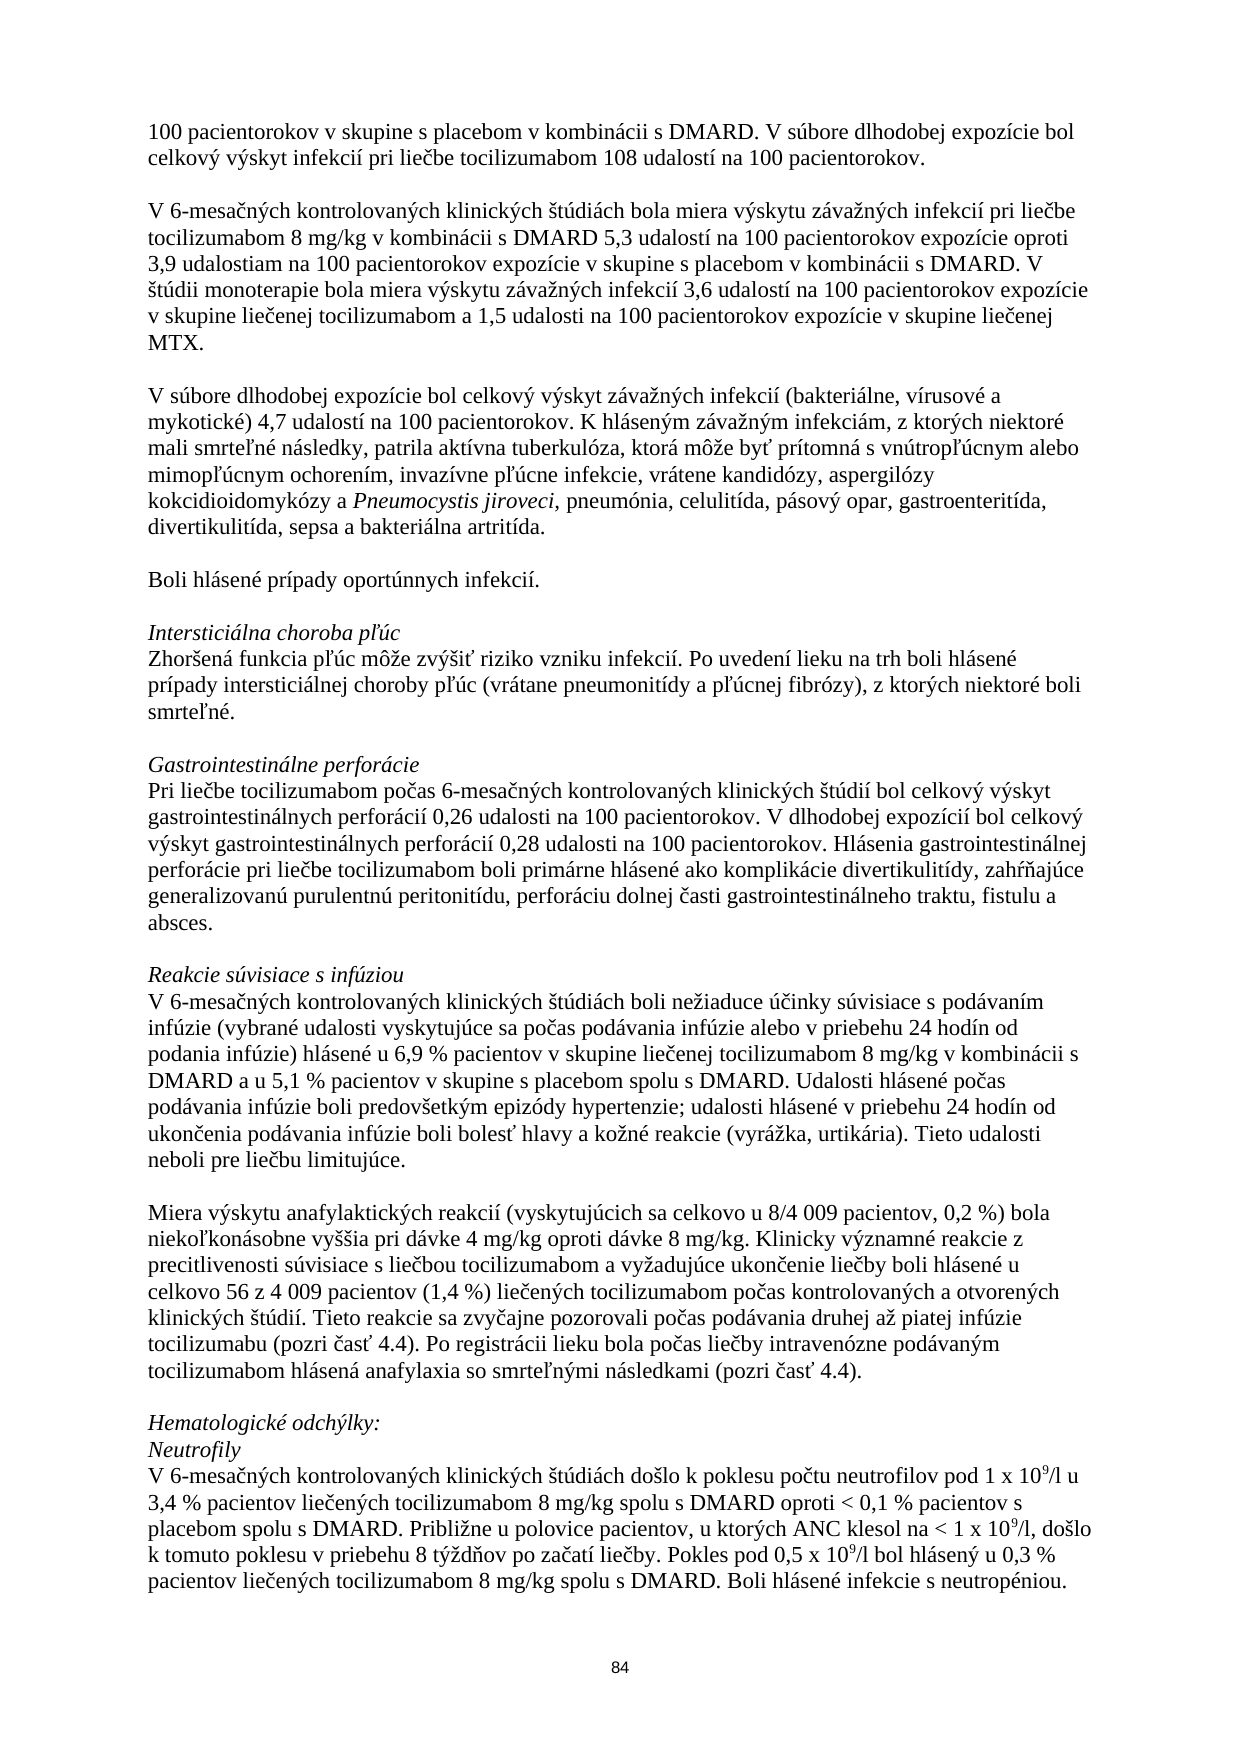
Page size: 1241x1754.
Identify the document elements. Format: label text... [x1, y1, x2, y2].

text V súbore dlhodobej expozície bol celkový výskyt závažných infekcií (bakteriálne, vírusové a mykotické) 4,7 udalostí na 100 pacientorokov. K hláseným závažným infekciám, z ktorých niektoré mali smrteľné následky, patrila aktívna tuberkulóza, ktorá môže byť prítomná s vnútropľúcnym alebo mimopľúcnym ochorením, invazívne pľúcne infekcie, vrátene kandidózy, aspergilózy kokcidioidomykózy a Pneumocystis jiroveci, pneumónia, celulitída, pásový opar, gastroenteritída, divertikulitída, sepsa a bakteriálna artritída. [148, 382, 1092, 540]
text Neutrofily [148, 1436, 1092, 1462]
text Gastrointestinálne perforácie [148, 751, 1092, 777]
text Reakcie súvisiace s infúziou [148, 961, 1092, 988]
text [148, 118, 1092, 171]
text Intersticiálna choroba pľúc [148, 619, 1092, 645]
text V 6-mesačných kontrolovaných klinických štúdiách bola miera výskytu závažných infekcií pri liečbe tocilizumabom 8 mg/kg v kombinácii s DMARD 5,3 udalostí na 100 pacientorokov expozície oproti 3,9 udalostiam na 100 pacientorokov expozície v skupine s placebom v kombinácii s DMARD. V štúdii monoterapie bola miera výskytu závažných infekcií 3,6 udalostí na 100 pacientorokov expozície v skupine liečenej tocilizumabom a 1,5 udalosti na 100 pacientorokov expozície v skupine liečenej MTX. [148, 197, 1092, 355]
text Boli hlásené prípady oportúnnych infekcií. [148, 566, 1092, 592]
text Zhoršená funkcia pľúc môže zvýšiť riziko vzniku infekcií. Po uvedení lieku na trh boli hlásené prípady intersticiálnej choroby pľúc (vrátane pneumonitídy a pľúcnej fibrózy), z ktorých niektoré boli smrteľné. [148, 645, 1092, 724]
text Miera výskytu anafylaktických reakcií (vyskytujúcich sa celkovo u 8/4 009 pacientov, 0,2 %) bola niekoľkonásobne vyššia pri dávke 4 mg/kg oproti dávke 8 mg/kg. Klinicky významné reakcie z precitlivenosti súvisiace s liečbou tocilizumabom a vyžadujúce ukončenie liečby boli hlásené u celkovo 56 z 4 009 pacientov (1,4 %) liečených tocilizumabom počas kontrolovaných a otvorených klinických štúdií. Tieto reakcie sa zvyčajne pozorovali počas podávania druhej až piatej infúzie tocilizumabu (pozri časť 4.4). Po registrácii lieku bola počas liečby intravenózne podávaným tocilizumabom hlásená anafylaxia so smrteľnými následkami (pozri časť 4.4). [148, 1199, 1092, 1383]
text Pri liečbe tocilizumabom počas 6-mesačných kontrolovaných klinických štúdií bol celkový výskyt gastrointestinálnych perforácií 0,26 udalosti na 100 pacientorokov. V dlhodobej expozícií bol celkový výskyt gastrointestinálnych perforácií 0,28 udalosti na 100 pacientorokov. Hlásenia gastrointestinálnej perforácie pri liečbe tocilizumabom boli primárne hlásené ako komplikácie divertikulitídy, zahŕňajúce generalizovanú purulentnú peritonitídu, perforáciu dolnej časti gastrointestinálneho traktu, fistulu a absces. [148, 777, 1092, 935]
text V 6-mesačných kontrolovaných klinických štúdiách došlo k poklesu počtu neutrofilov pod 1 x 109/l u 3,4 % pacientov liečených tocilizumabom 8 mg/kg spolu s DMARD oproti < 0,1 % pacientov s placebom spolu s DMARD. Približne u polovice pacientov, u ktorých ANC klesol na < 1 x 109/l, došlo k tomuto poklesu v priebehu 8 týždňov po začatí liečby. Pokles pod 0,5 x 109/l bol hlásený u 0,3 % pacientov liečených tocilizumabom 8 mg/kg spolu s DMARD. Boli hlásené infekcie s neutropéniou. [148, 1462, 1092, 1594]
text V 6-mesačných kontrolovaných klinických štúdiách boli nežiaduce účinky súvisiace s podávaním infúzie (vybrané udalosti vyskytujúce sa počas podávania infúzie alebo v priebehu 24 hodín od podania infúzie) hlásené u 6,9 % pacientov v skupine liečenej tocilizumabom 8 mg/kg v kombinácii s DMARD a u 5,1 % pacientov v skupine s placebom spolu s DMARD. Udalosti hlásené počas podávania infúzie boli predovšetkým epizódy hypertenzie; udalosti hlásené v priebehu 24 hodín od ukončenia podávania infúzie boli bolesť hlavy a kožné reakcie (vyrážka, urtikária). Tieto udalosti neboli pre liečbu limitujúce. [148, 988, 1092, 1172]
text Hematologické odchýlky: [148, 1409, 1092, 1436]
